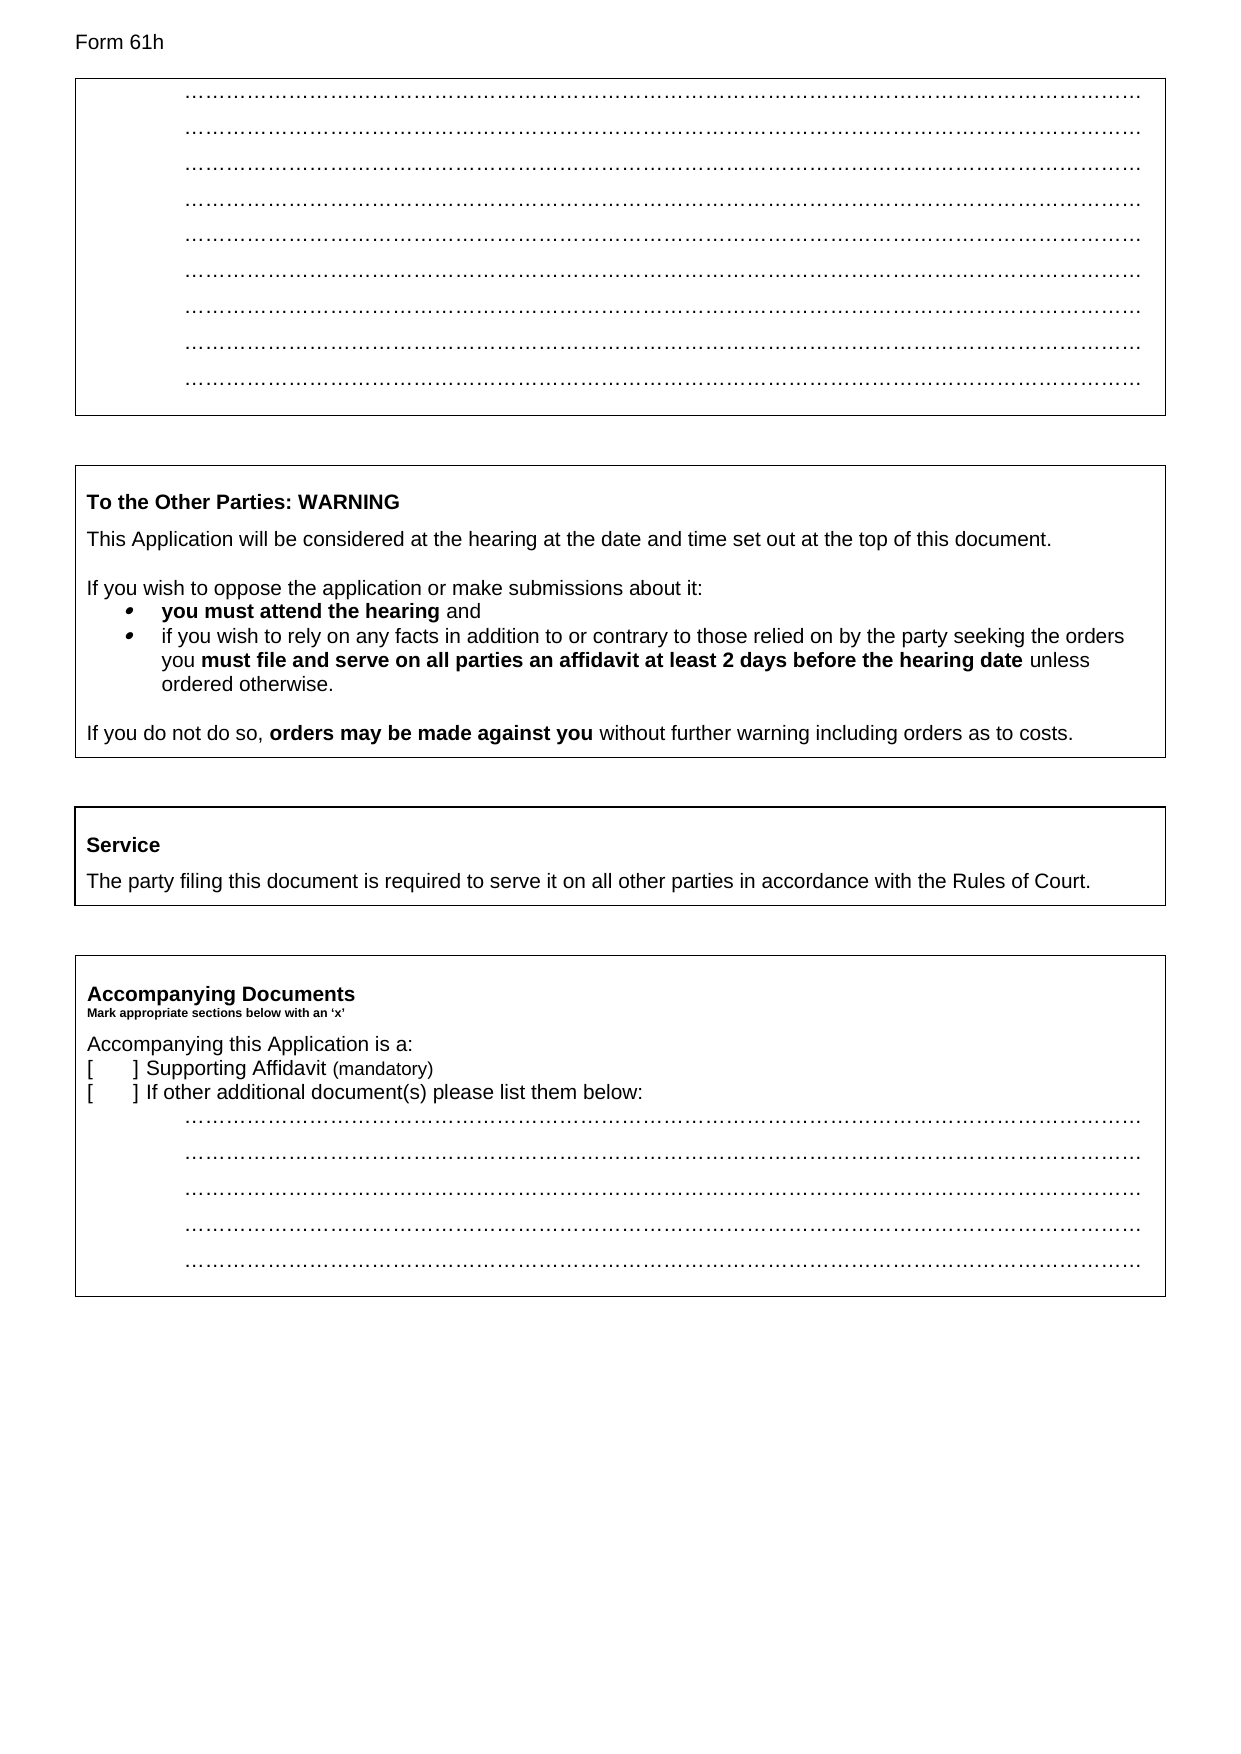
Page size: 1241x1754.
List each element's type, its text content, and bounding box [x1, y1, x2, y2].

table_header Service The party filing this document is required to serve it on all other parties in accordance with the Rules of Court. [76, 808, 1165, 905]
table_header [76, 79, 1165, 414]
table_header Accompanying Documents Mark appropriate sections below with an ‘x’ Accompanying this Application is a: [ ] Supporting Affidavit (mandatory) [ ] If other additional document(s) please list them below: …………………………………………………………………………………………………………………………………………………………………………………………………………………………………………………… ……………………………………………………………………………………………………………………………………………………………………………………………………………………………………………………………………………………………………………………………………………………………………………… [76, 956, 1165, 1296]
table_header To the Other Parties: WARNING This Application will be considered at the hearing at the date and time set out at the top of this document. If you wish to oppose the application or make submissions about it: you must attend the hearing and if you wish to rely on any facts in addition to or contrary to those relied on by the party seeking the orders you must file and serve on all parties an affidavit at least 2 days before the hearing date unless ordered otherwise. If you do not do so, orders may be made against you without further warning including orders as to costs. [76, 466, 1165, 757]
